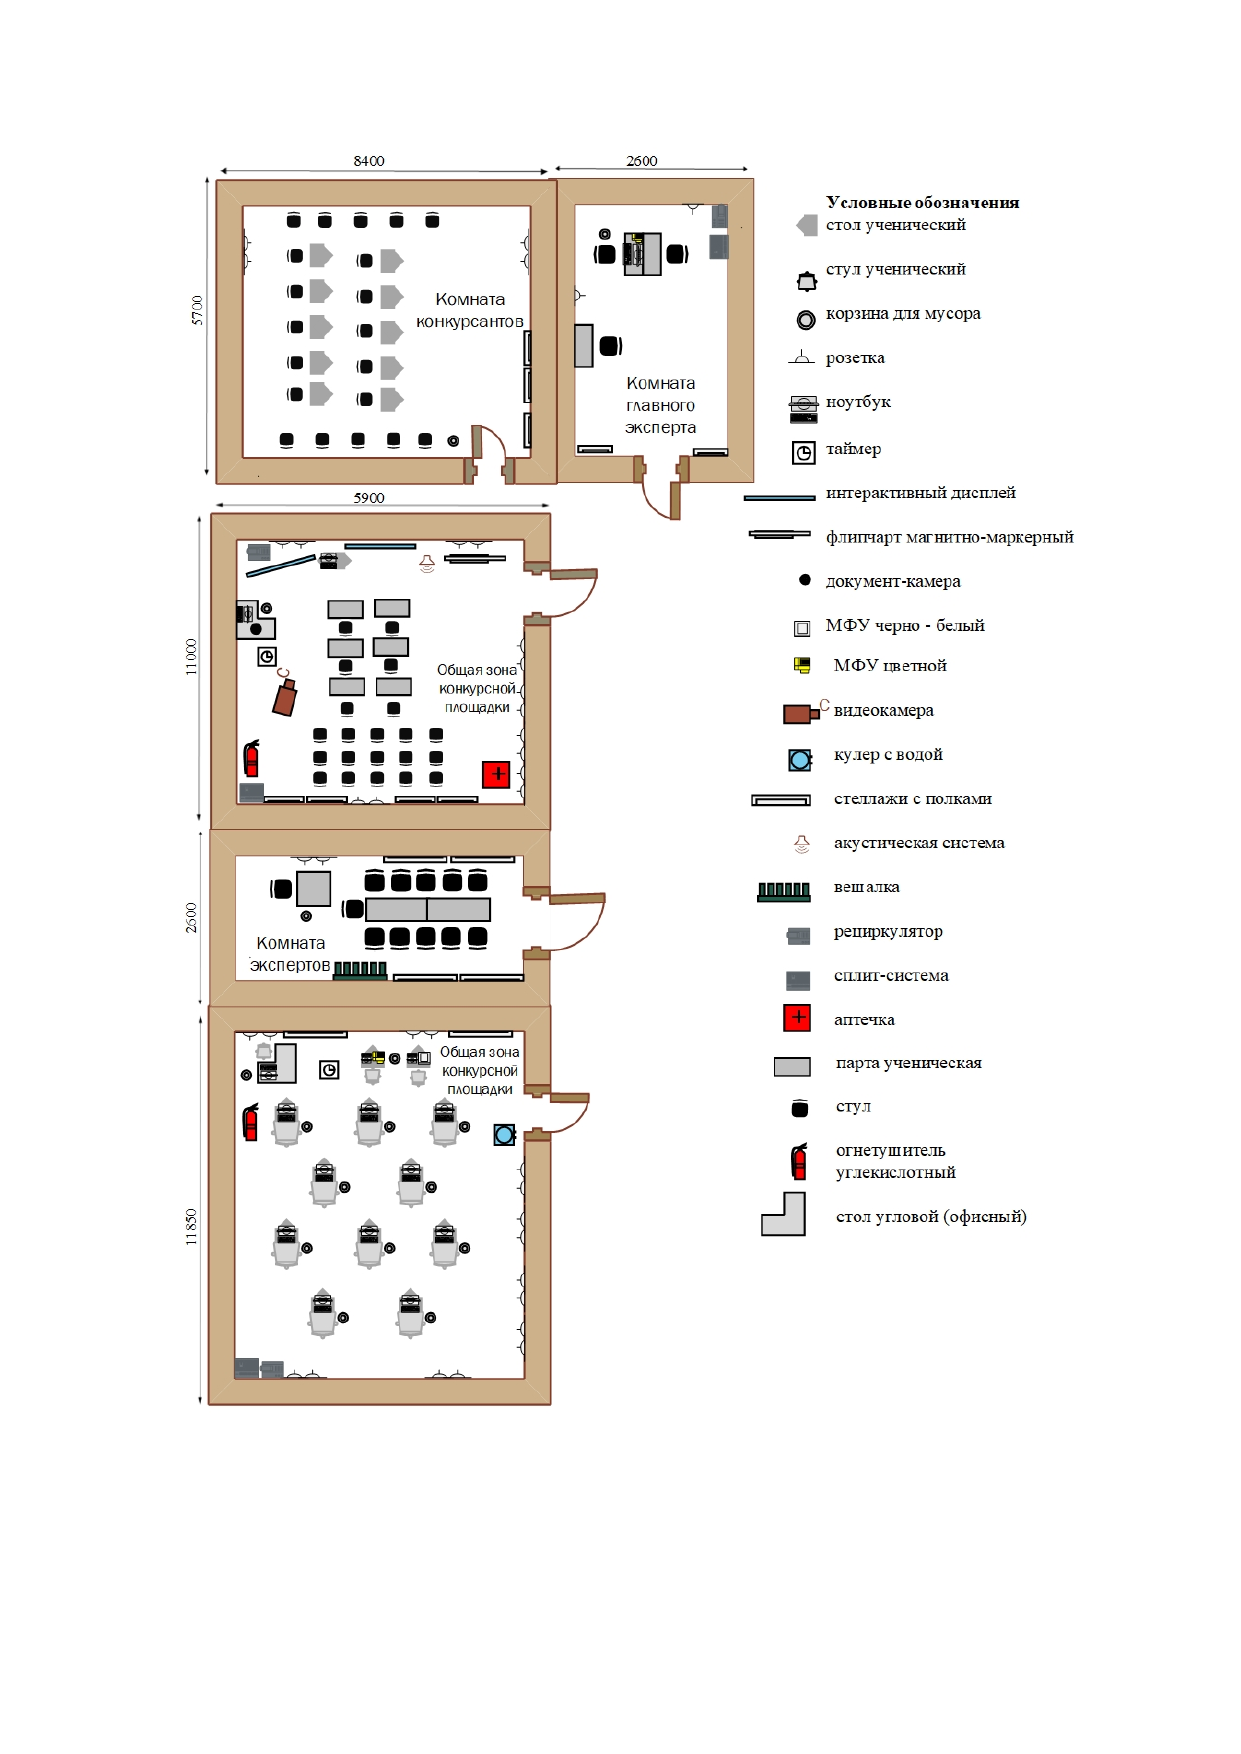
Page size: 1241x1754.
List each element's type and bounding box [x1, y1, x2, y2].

picture [177, 147, 1125, 1414]
